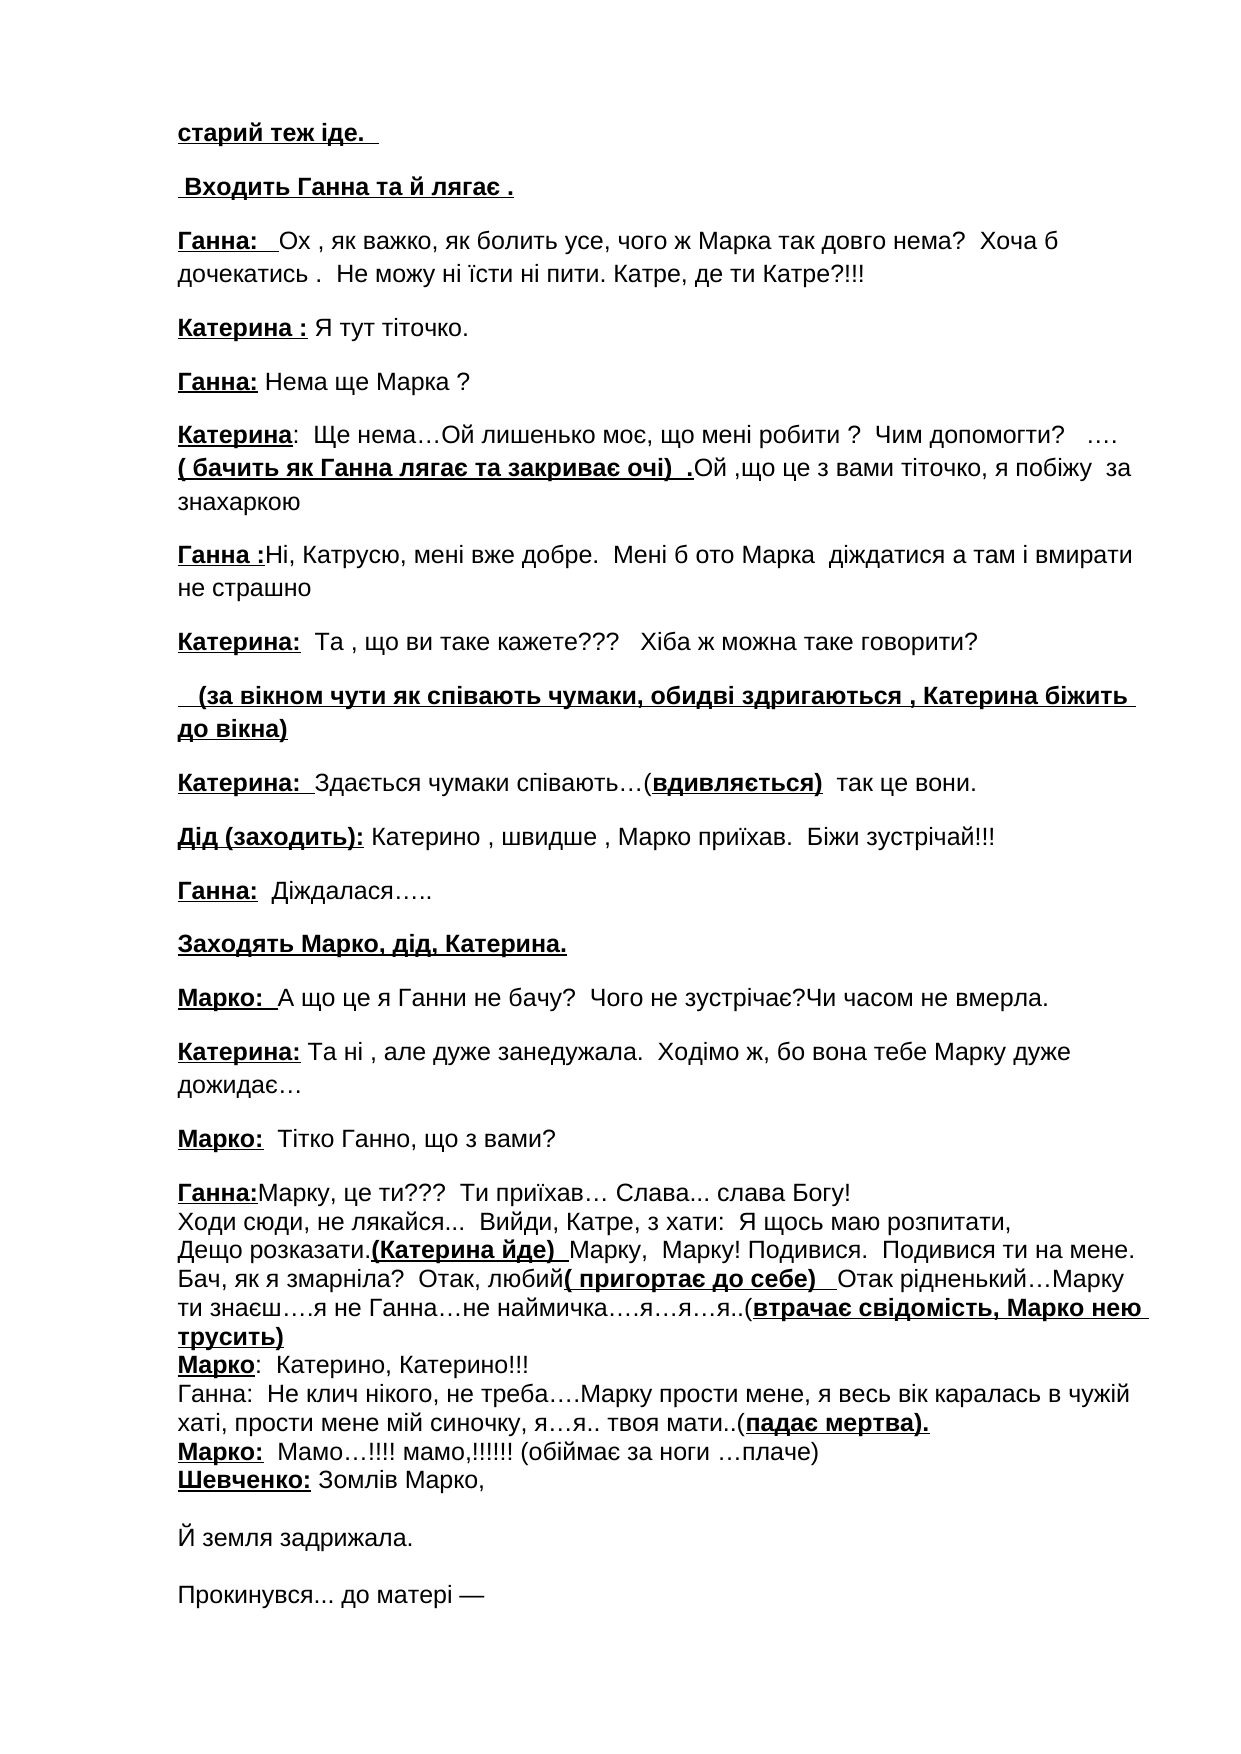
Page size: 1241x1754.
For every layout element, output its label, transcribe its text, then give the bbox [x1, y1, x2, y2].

text Катерина: Здається чумаки співають…(вдивляється) так це вони. [177, 768, 1152, 797]
text (за вікном чути як співають чумаки, обидві здригаються , Катерина біжить до вікна) [177, 681, 1152, 743]
text Ганна: Діждалася….. [177, 876, 1152, 904]
text Ганна: Не клич нікого, не треба….Марку прости мене, я весь вік каралась в чужій хаті, прости мене мій синочку, я…я.. твоя мати..(падає мертва). [177, 1379, 1152, 1437]
text Ганна:Марку, це ти??? Ти приїхав… Слава... слава Богу! [177, 1178, 1152, 1207]
text Прокинувся... до матері — [177, 1580, 1152, 1609]
text Дещо розказати.(Катерина йде) Марку, Марку! Подивися. Подивися ти на мене. Бач, як я змарніла? Отак, любий( пригортає до себе) Отак рідненький…Марку ти знаєш….я не Ганна…не наймичка….я…я…я..(втрачає свідомість, Марко нею трусить) [177, 1235, 1152, 1350]
text Ходи сюди, не лякайся... Вийди, Катре, з хати: Я щось маю розпитати, [177, 1207, 1152, 1235]
text Входить Ганна та й лягає . [177, 172, 1152, 201]
text Ганна: Нема ще Марка ? [177, 367, 1152, 395]
text Катерина : Я тут тіточко. [177, 313, 1152, 341]
text Й земля задрижала. [177, 1523, 1152, 1552]
text Шевченко: Зомлів Марко, [177, 1465, 1152, 1494]
text старий теж іде. [177, 118, 1152, 147]
text Ганна :Ні, Катрусю, мені вже добре. Мені б ото Марка діждатися а там і вмирати не страшно [177, 540, 1152, 602]
text Катерина: Та , що ви таке кажете??? Хіба ж можна таке говорити? [177, 627, 1152, 656]
text Марко: Мамо…!!!! мамо,!!!!!! (обіймає за ноги …плаче) [177, 1437, 1152, 1465]
text Марко: Катерино, Катерино!!! [177, 1350, 1152, 1379]
text Марко: Тітко Ганно, що з вами? [177, 1124, 1152, 1153]
text Марко: А що це я Ганни не бачу? Чого не зустрічає?Чи часом не вмерла. [177, 983, 1152, 1012]
text Дід (заходить): Катерино , швидше , Марко приїхав. Біжи зустрічай!!! [177, 822, 1152, 851]
text Заходять Марко, дід, Катерина. [177, 929, 1152, 958]
text Катерина: Ще нема…Ой лишенько моє, що мені робити ? Чим допомогти? ….( бачить як Ганна лягає та закриває очі) .Ой ,що це з вами тіточко, я побіжу за знахаркою [177, 420, 1152, 515]
text Катерина: Та ні , але дуже занедужала. Ходімо ж, бо вона тебе Марку дуже дожидає… [177, 1037, 1152, 1099]
text Ганна: Ох , як важко, як болить усе, чого ж Марка так довго нема? Хоча б дочекатись . Не можу ні їсти ні пити. Катре, де ти Катре?!!! [177, 226, 1152, 288]
